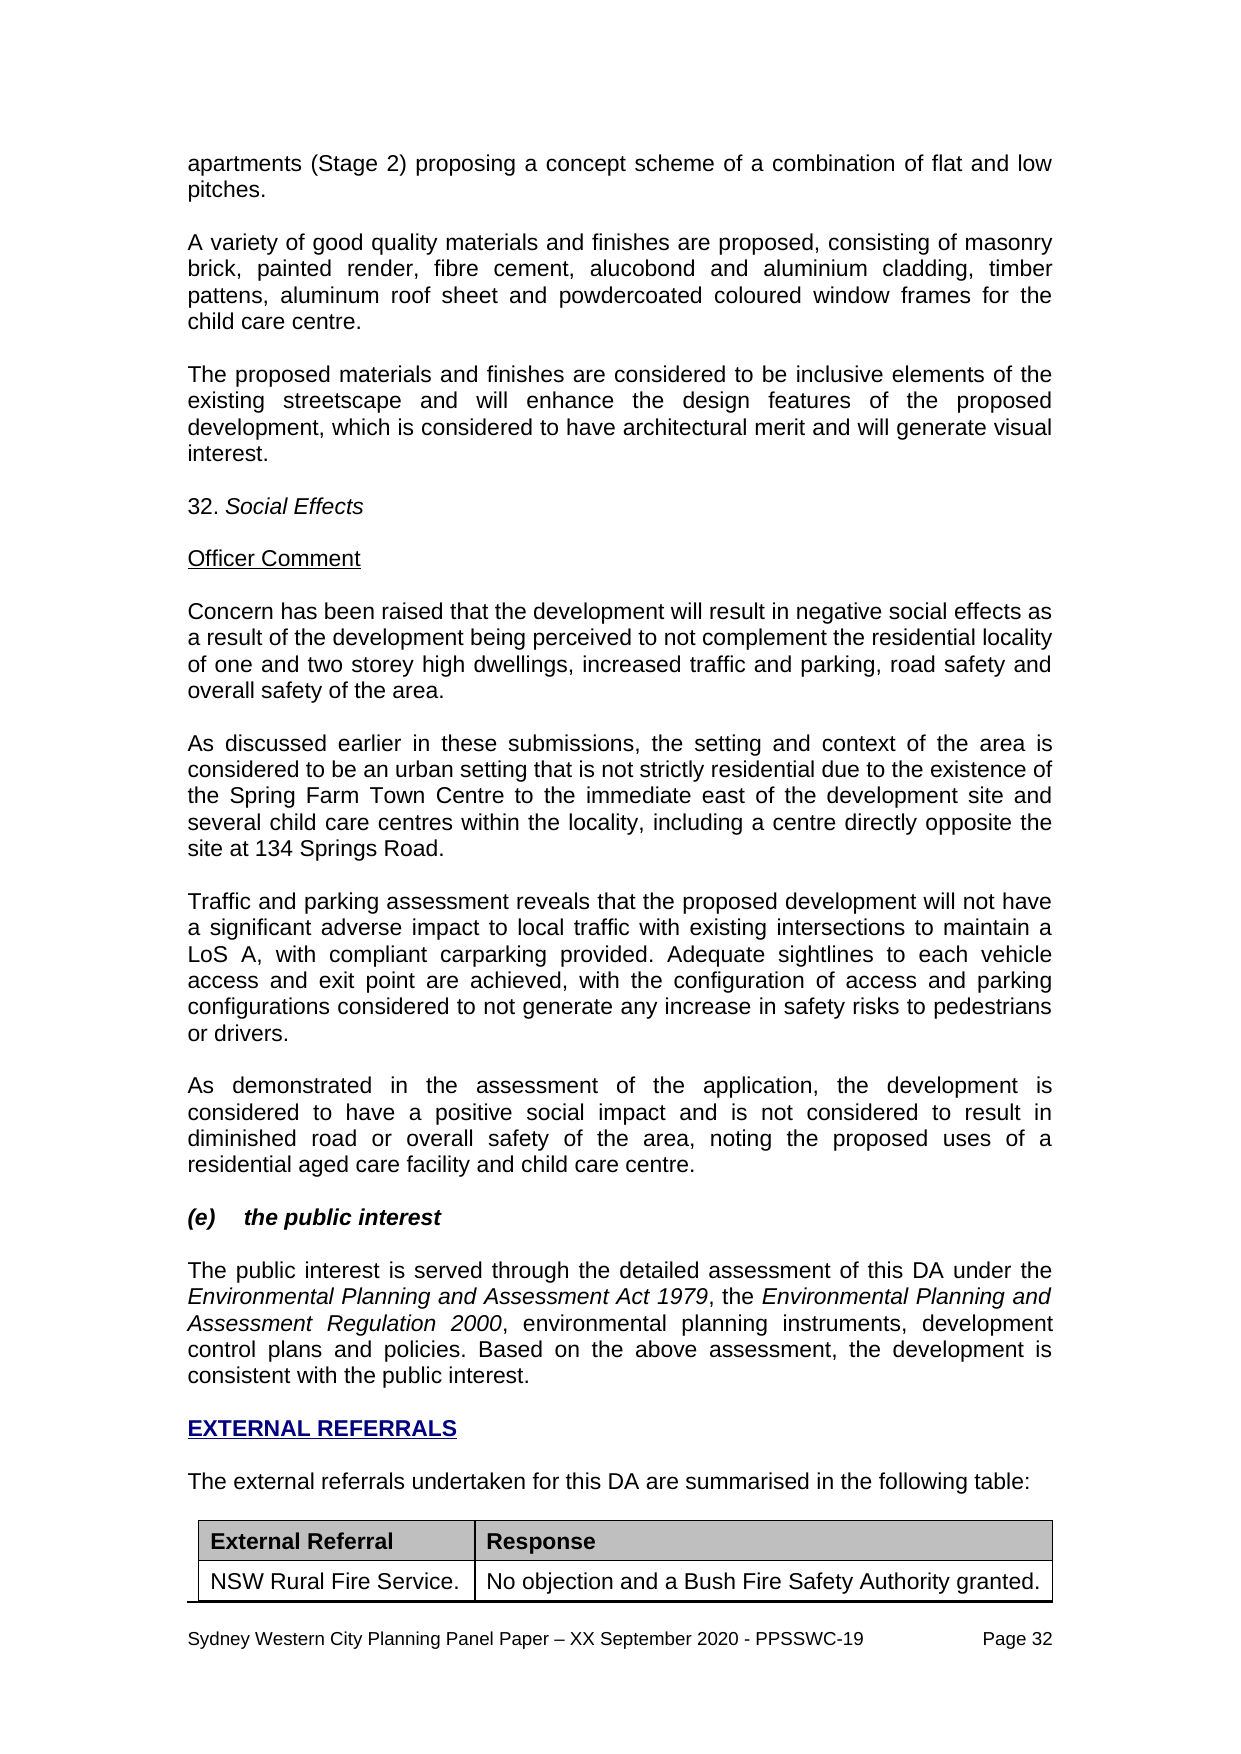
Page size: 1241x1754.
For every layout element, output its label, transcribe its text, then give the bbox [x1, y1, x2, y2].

text As demonstrated in the assessment of the application, the development is considered to have a positive social impact and is not considered to result in diminished road or overall safety of the area, noting the proposed uses of a residential aged care facility and child care centre. [187, 1072, 1053, 1178]
text The proposed materials and finishes are considered to be inclusive elements of the existing streetscape and will enhance the design features of the proposed development, which is considered to have architectural merit and will generate visual interest. [187, 361, 1053, 466]
text Traffic and parking assessment reveals that the proposed development will not have a significant adverse impact to local traffic with existing intersections to maintain a LoS A, with compliant carparking provided. Adequate sightlines to each vehicle access and exit point are achieved, with the configuration of access and parking configurations considered to not generate any increase in safety risks to pedestrians or drivers. [187, 888, 1053, 1046]
text (e) the public interest [187, 1204, 1053, 1231]
text The external referrals undertaken for this DA are summarised in the following table: [187, 1468, 1053, 1494]
text The public interest is served through the detailed assessment of this DA under the Environmental Planning and Assessment Act 1979, the Environmental Planning and Assessment Regulation 2000, environmental planning instruments, development control plans and policies. Based on the above assessment, the development is consistent with the public interest. [187, 1257, 1053, 1389]
table_header Response [476, 1521, 1052, 1560]
table_header External Referral [199, 1521, 474, 1560]
text EXTERNAL REFERRALS [187, 1415, 1053, 1441]
list Social Effects [187, 493, 1053, 519]
table_cell No objection and a Bush Fire Safety Authority granted. [476, 1561, 1052, 1600]
text Concern has been raised that the development will result in negative social effects as a result of the development being perceived to not complement the residential locality of one and two storey high dwellings, increased traffic and parking, road safety and overall safety of the area. [187, 598, 1053, 703]
table_cell NSW Rural Fire Service. [199, 1561, 474, 1600]
text As discussed earlier in these submissions, the setting and context of the area is considered to be an urban setting that is not strictly residential due to the existence of the Spring Farm Town Centre to the immediate east of the development site and several child care centres within the locality, including a centre directly opposite the site at 134 Springs Road. [187, 730, 1053, 862]
text A variety of good quality materials and finishes are proposed, consisting of masonry brick, painted render, fibre cement, alucobond and aluminium cladding, timber pattens, aluminum roof sheet and powdercoated coloured window frames for the child care centre. [187, 229, 1053, 334]
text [187, 150, 1053, 203]
text Officer Comment [187, 545, 1053, 572]
